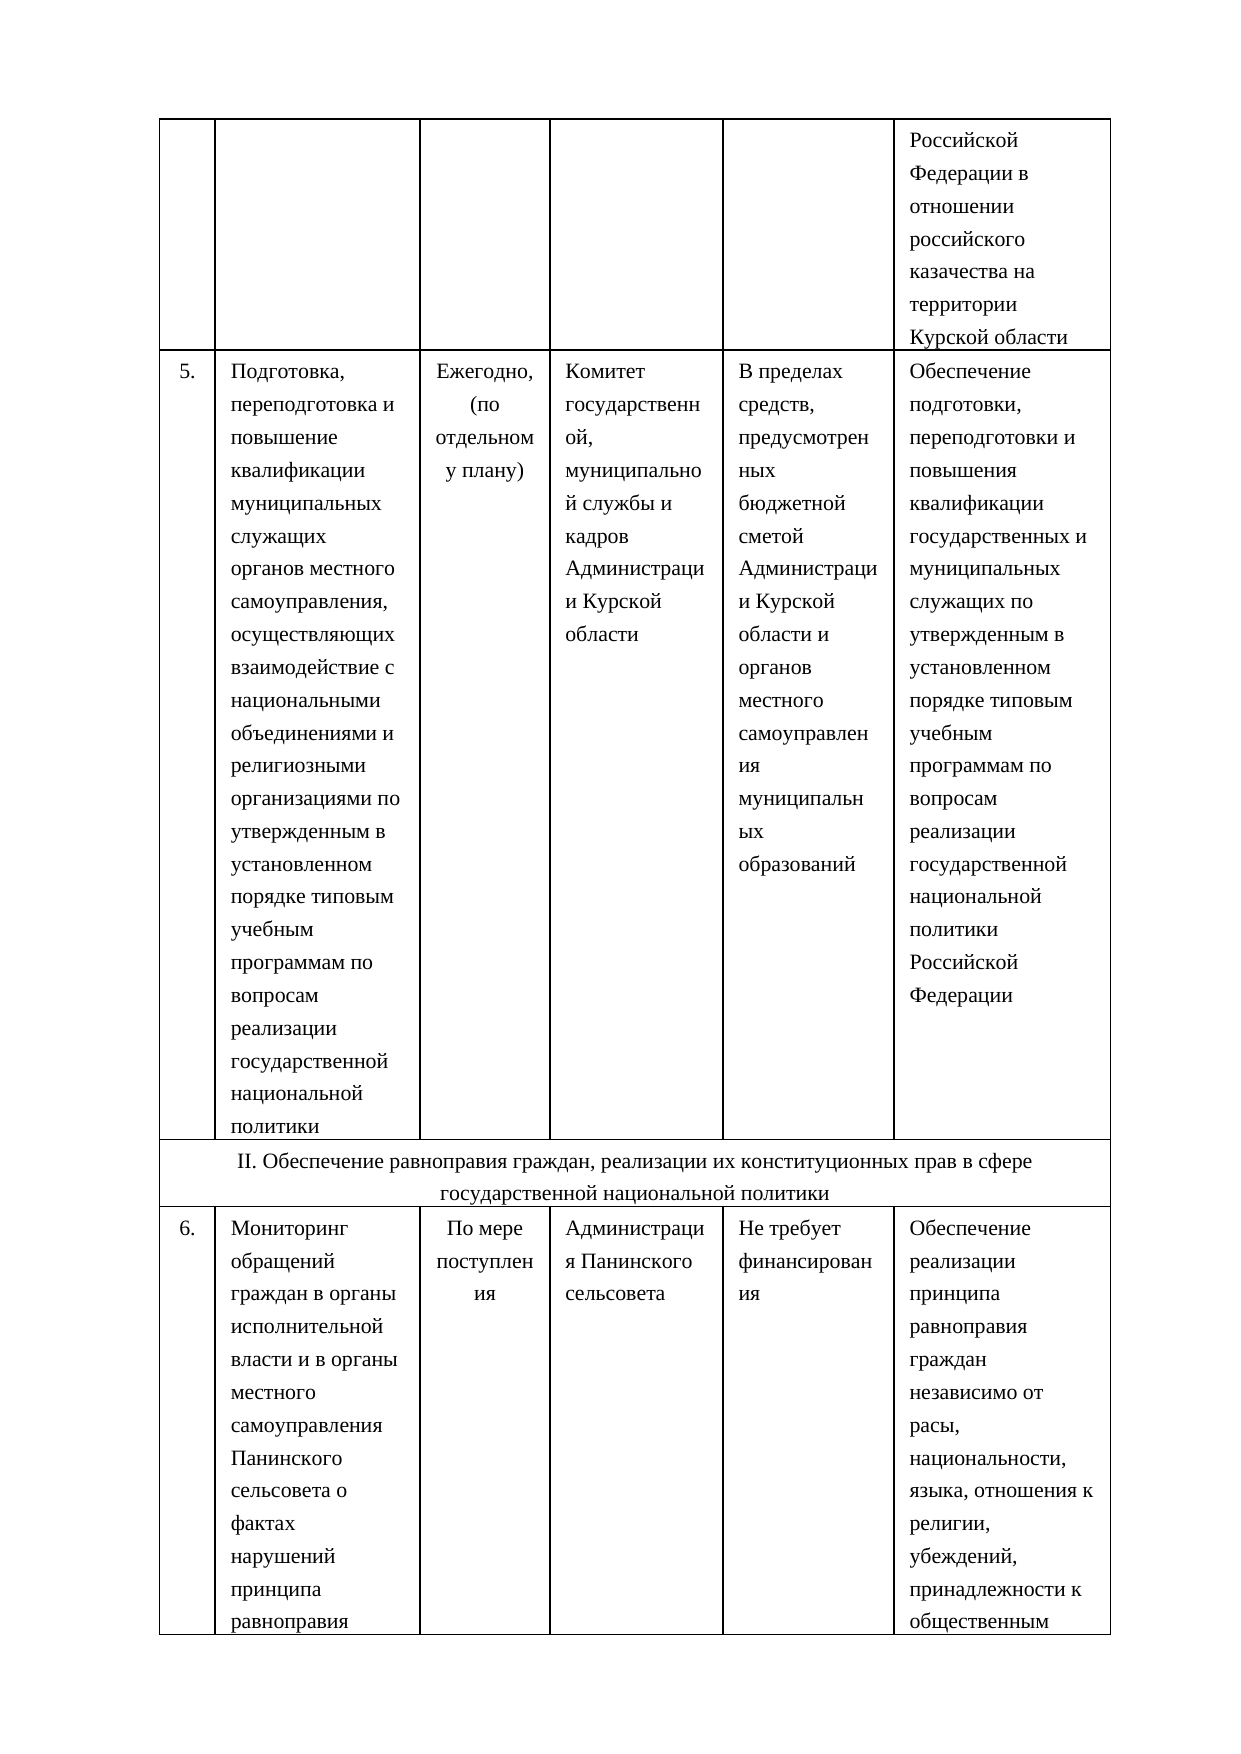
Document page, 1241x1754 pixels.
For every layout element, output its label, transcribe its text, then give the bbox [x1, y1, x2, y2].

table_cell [724, 120, 893, 349]
table_cell 6. [160, 1207, 214, 1634]
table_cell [216, 120, 419, 349]
table_cell 4. [160, 120, 214, 349]
table_cell Обеспечение подготовки, переподготовки и повышения квалификации государственных и муниципальных служащих по утвержденным в установленном порядке типовым учебным программам по вопросам реализации государственной национальной политики Российской Федерации [895, 351, 1110, 1138]
table_cell В пределах средств, предусмотренных бюджетной сметой Администрации Курской области и органов местного самоуправления муниципальных образований [724, 351, 893, 1138]
table_cell 5. [160, 351, 214, 1138]
table_cell Подготовка, переподготовка и повышение квалификации муниципальных служащих органов местного самоуправления, осуществляющих взаимодействие с национальными объединениями и религиозными организациями по утвержденным в установленном порядке типовым учебным программам по вопросам реализации государственной национальной политики [216, 351, 419, 1138]
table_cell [421, 120, 549, 349]
table_cell Комитет государственной, муниципальной службы и кадров Администрации Курской области [551, 351, 722, 1138]
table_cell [551, 120, 722, 349]
table_cell Ежегодно, (по отдельному плану) [421, 351, 549, 1138]
table_cell По мере поступления [421, 1207, 549, 1634]
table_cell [895, 120, 1110, 349]
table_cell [724, 1207, 893, 1634]
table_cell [895, 1207, 1110, 1634]
table_cell II. Обеспечение равноправия граждан, реализации их конституционных прав в сфере государственной национальной политики [160, 1140, 1110, 1206]
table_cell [551, 1207, 722, 1634]
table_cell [216, 1207, 419, 1634]
